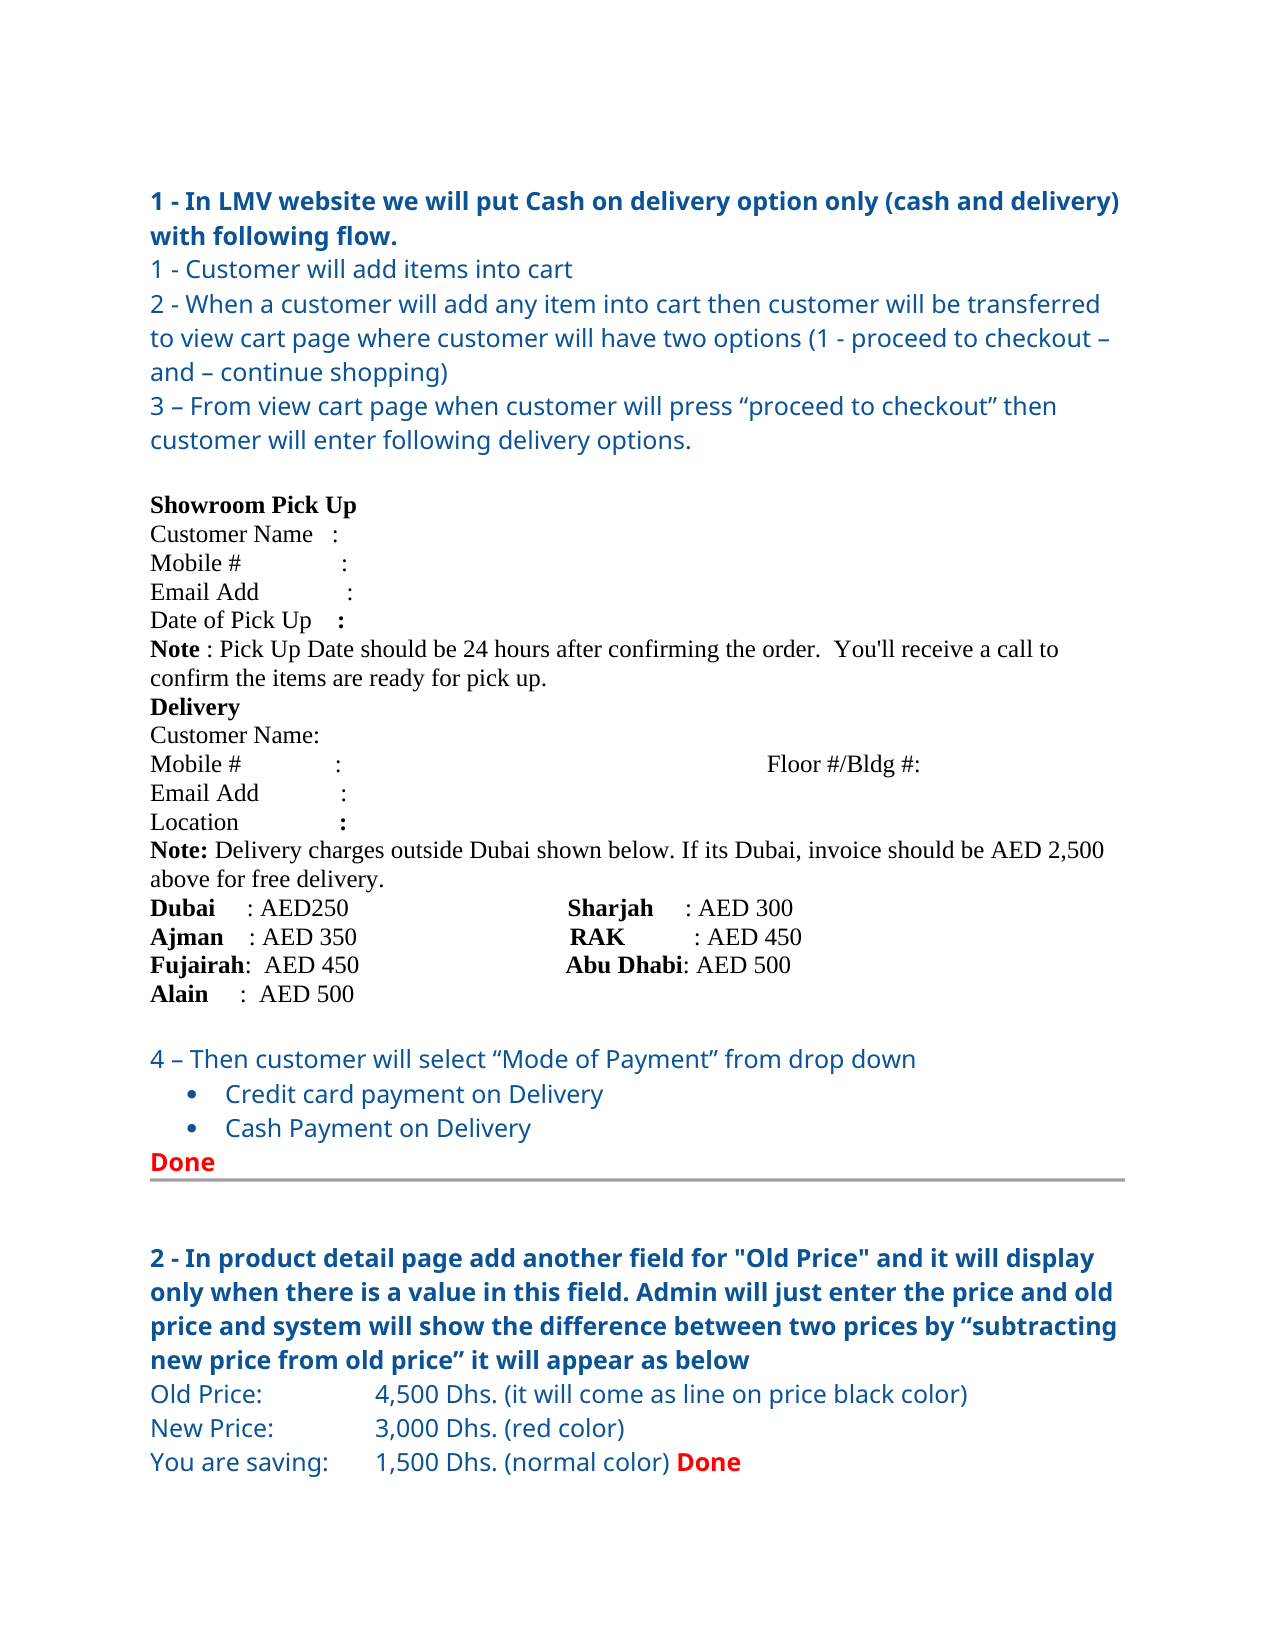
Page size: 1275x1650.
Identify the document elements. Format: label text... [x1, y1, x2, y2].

text 1 - Customer will add items into cart [150, 252, 1125, 286]
text 3 – From view cart page when customer will press “proceed to checkout” then customer will enter following delivery options. [150, 388, 1125, 457]
text Dubai : AED250 Sharjah : AED 300 Ajman : AED 350 RAK : AED 450 Fujairah: AED 450 Abu Dhabi: AED 500 Alain : AED 500 [150, 893, 1125, 1008]
text 4 – Then customer will select “Mode of Payment” from drop down [150, 1042, 1125, 1076]
list Credit card payment on Delivery [187, 1076, 1125, 1110]
text You are saving: 1,500 Dhs. (normal color) Done [150, 1445, 1125, 1479]
text Old Price: 4,500 Dhs. (it will come as line on price black color) [150, 1377, 1125, 1411]
text 2 - When a customer will add any item into cart then customer will be transferred to view cart page where customer will have two options (1 - proceed to checkout – and – continue shopping) [150, 286, 1125, 388]
text 1 - In LMV website we will put Cash on delivery option only (cash and delivery) with following flow. [150, 184, 1125, 252]
text Showroom Pick Up Customer Name : Mobile # : Email Add : Date of Pick Up : Note : Pick Up Date should be 24 hours after confirming the order. You'll receive a call to confirm the items are ready for pick up. Delivery Customer Name: Mobile # : Floor #/Bldg #: Email Add : Location : Note: Delivery charges outside Dubai shown below. If its Dubai, invoice should be AED 2,500 above for free delivery. [150, 491, 1125, 893]
text New Price: 3,000 Dhs. (red color) [150, 1411, 1125, 1445]
text 2 - In product detail page add another field for "Old Price" and it will display only when there is a value in this field. Admin will just enter the price and old price and system will show the difference between two prices by “subtracting new price from old price” it will appear as below [150, 1241, 1125, 1377]
list Cash Payment on Delivery [187, 1110, 1125, 1144]
text Done [150, 1144, 1125, 1178]
